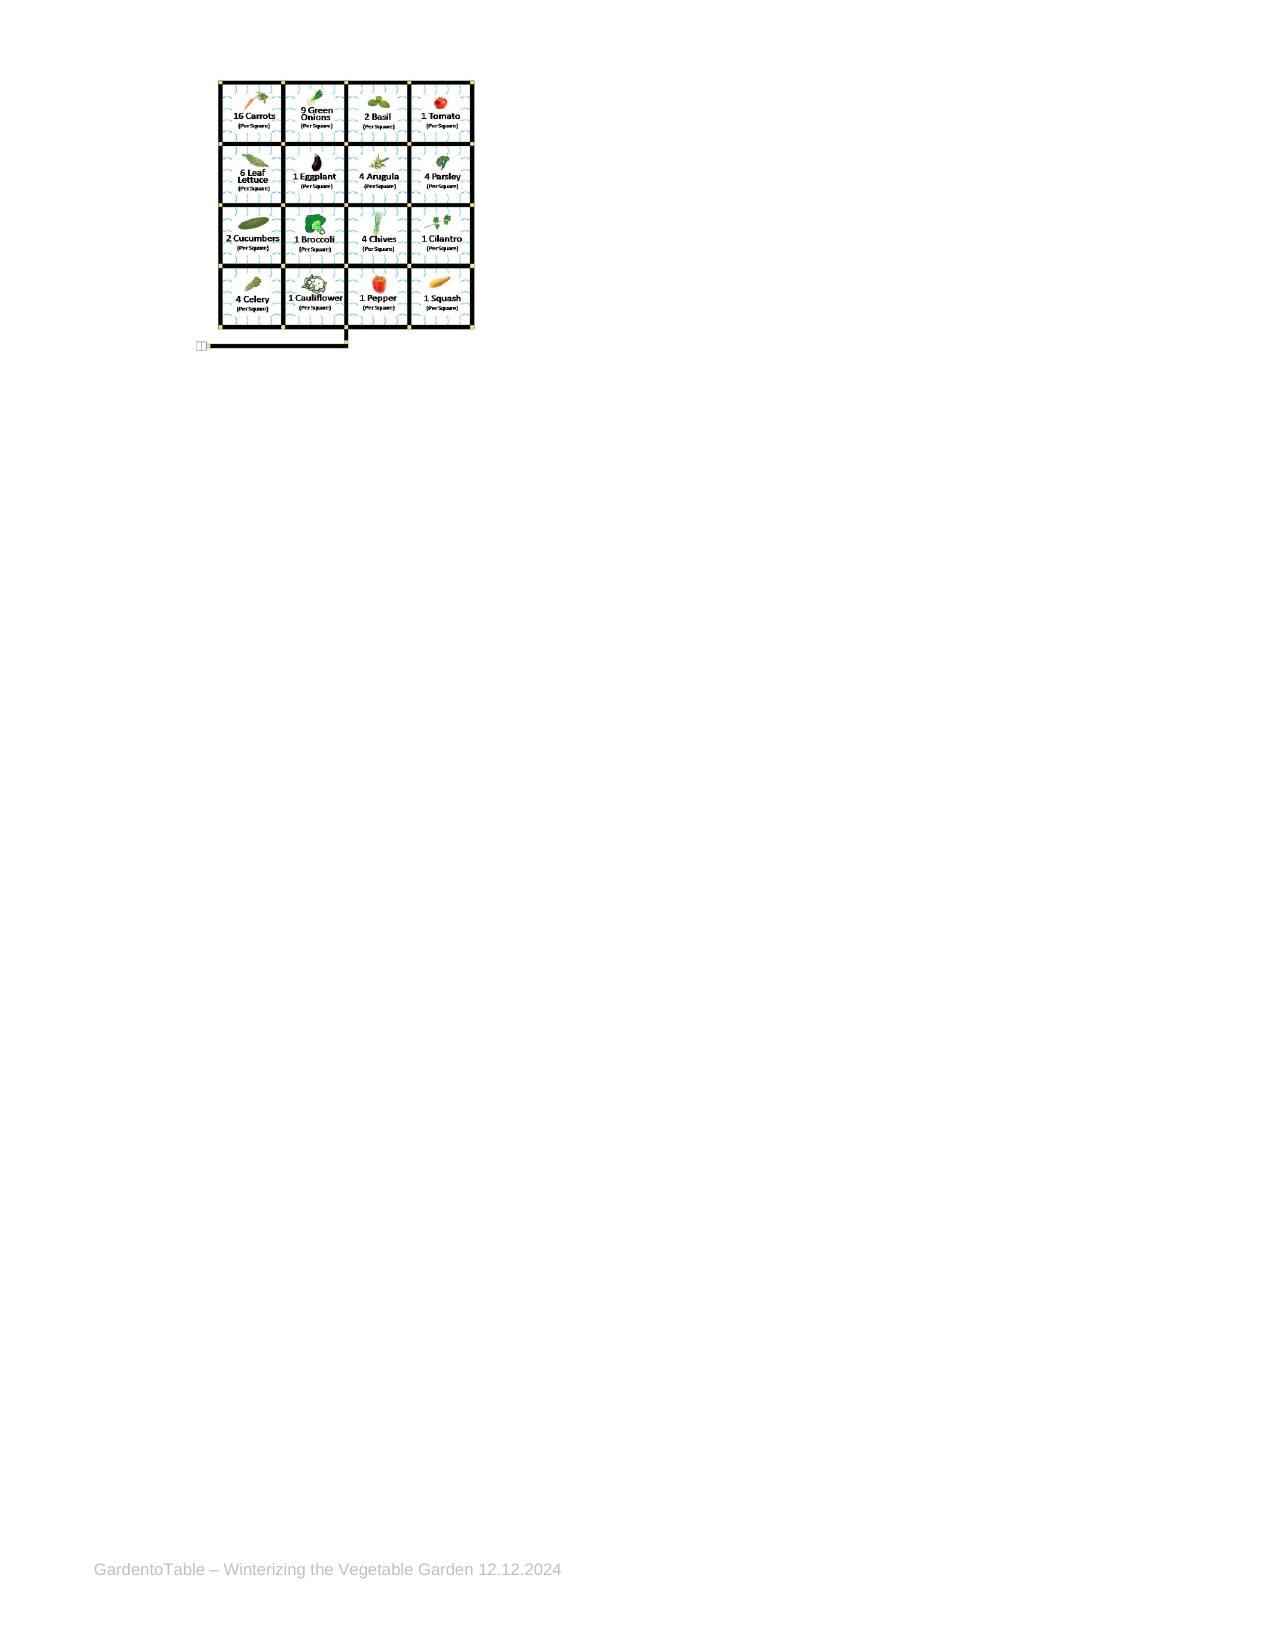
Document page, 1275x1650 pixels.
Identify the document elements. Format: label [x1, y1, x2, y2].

picture [192, 75, 483, 359]
